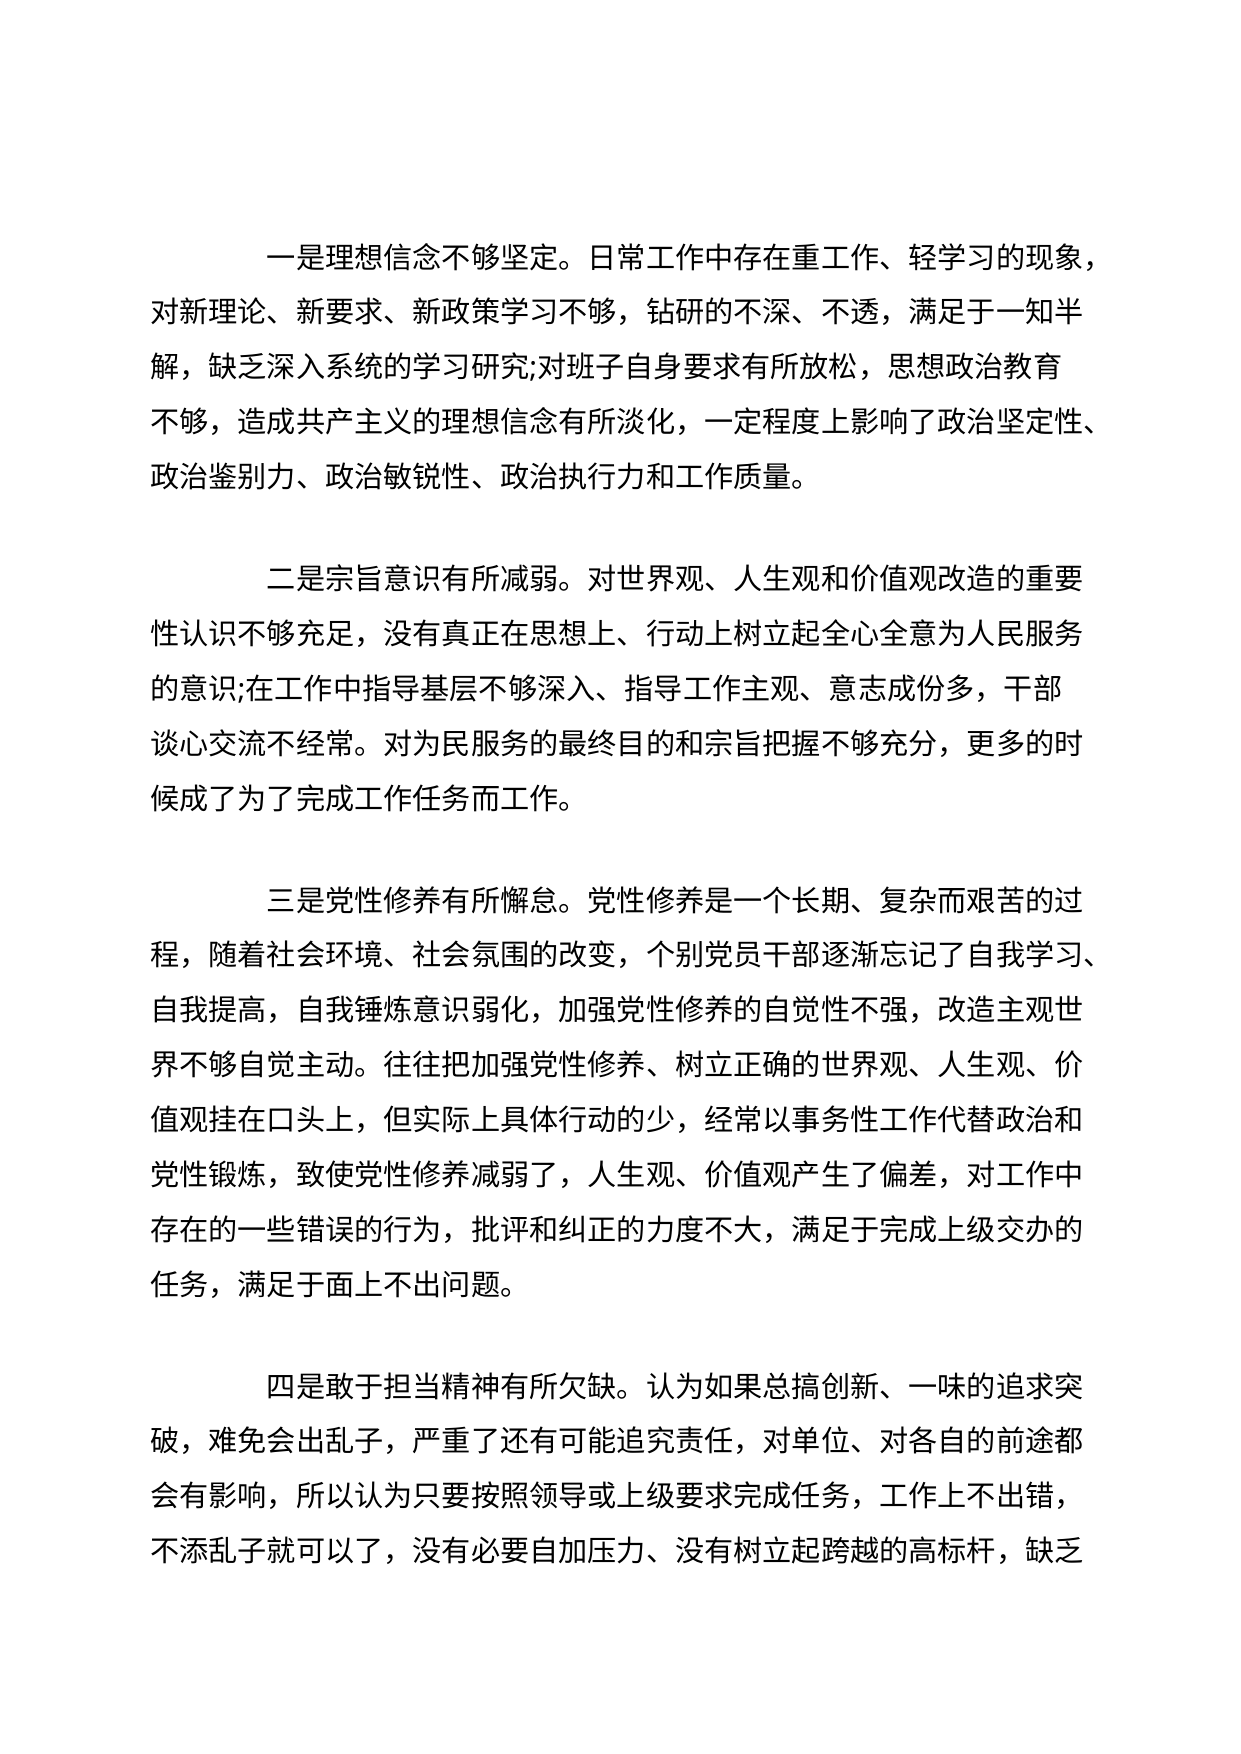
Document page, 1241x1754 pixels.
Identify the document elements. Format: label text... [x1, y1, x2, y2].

text 三是党性修养有所懈怠。党性修养是一个长期、复杂而艰苦的过程，随着社会环境、社会氛围的改变，个别党员干部逐渐忘记了自我学习、自我提高，自我锤炼意识弱化，加强党性修养的自觉性不强，改造主观世界不够自觉主动。往往把加强党性修养、树立正确的世界观、人生观、价值观挂在口头上，但实际上具体行动的少，经常以事务性工作代替政治和党性锻炼，致使党性修养减弱了，人生观、价值观产生了偏差，对工作中存在的一些错误的行为，批评和纠正的力度不大，满足于完成上级交办的任务，满足于面上不出问题。 [150, 877, 1090, 1304]
text 一是理想信念不够坚定。日常工作中存在重工作、轻学习的现象，对新理论、新要求、新政策学习不够，钻研的不深、不透，满足于一知半解，缺乏深入系统的学习研究;对班子自身要求有所放松，思想政治教育不够，造成共产主义的理想信念有所淡化，一定程度上影响了政治坚定性、政治鉴别力、政治敏锐性、政治执行力和工作质量。 [150, 234, 1090, 496]
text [150, 1363, 1090, 1570]
text 二是宗旨意识有所减弱。对世界观、人生观和价值观改造的重要性认识不够充足，没有真正在思想上、行动上树立起全心全意为人民服务的意识;在工作中指导基层不够深入、指导工作主观、意志成份多，干部谈心交流不经常。对为民服务的最终目的和宗旨把握不够充分，更多的时候成了为了完成工作任务而工作。 [150, 556, 1090, 818]
